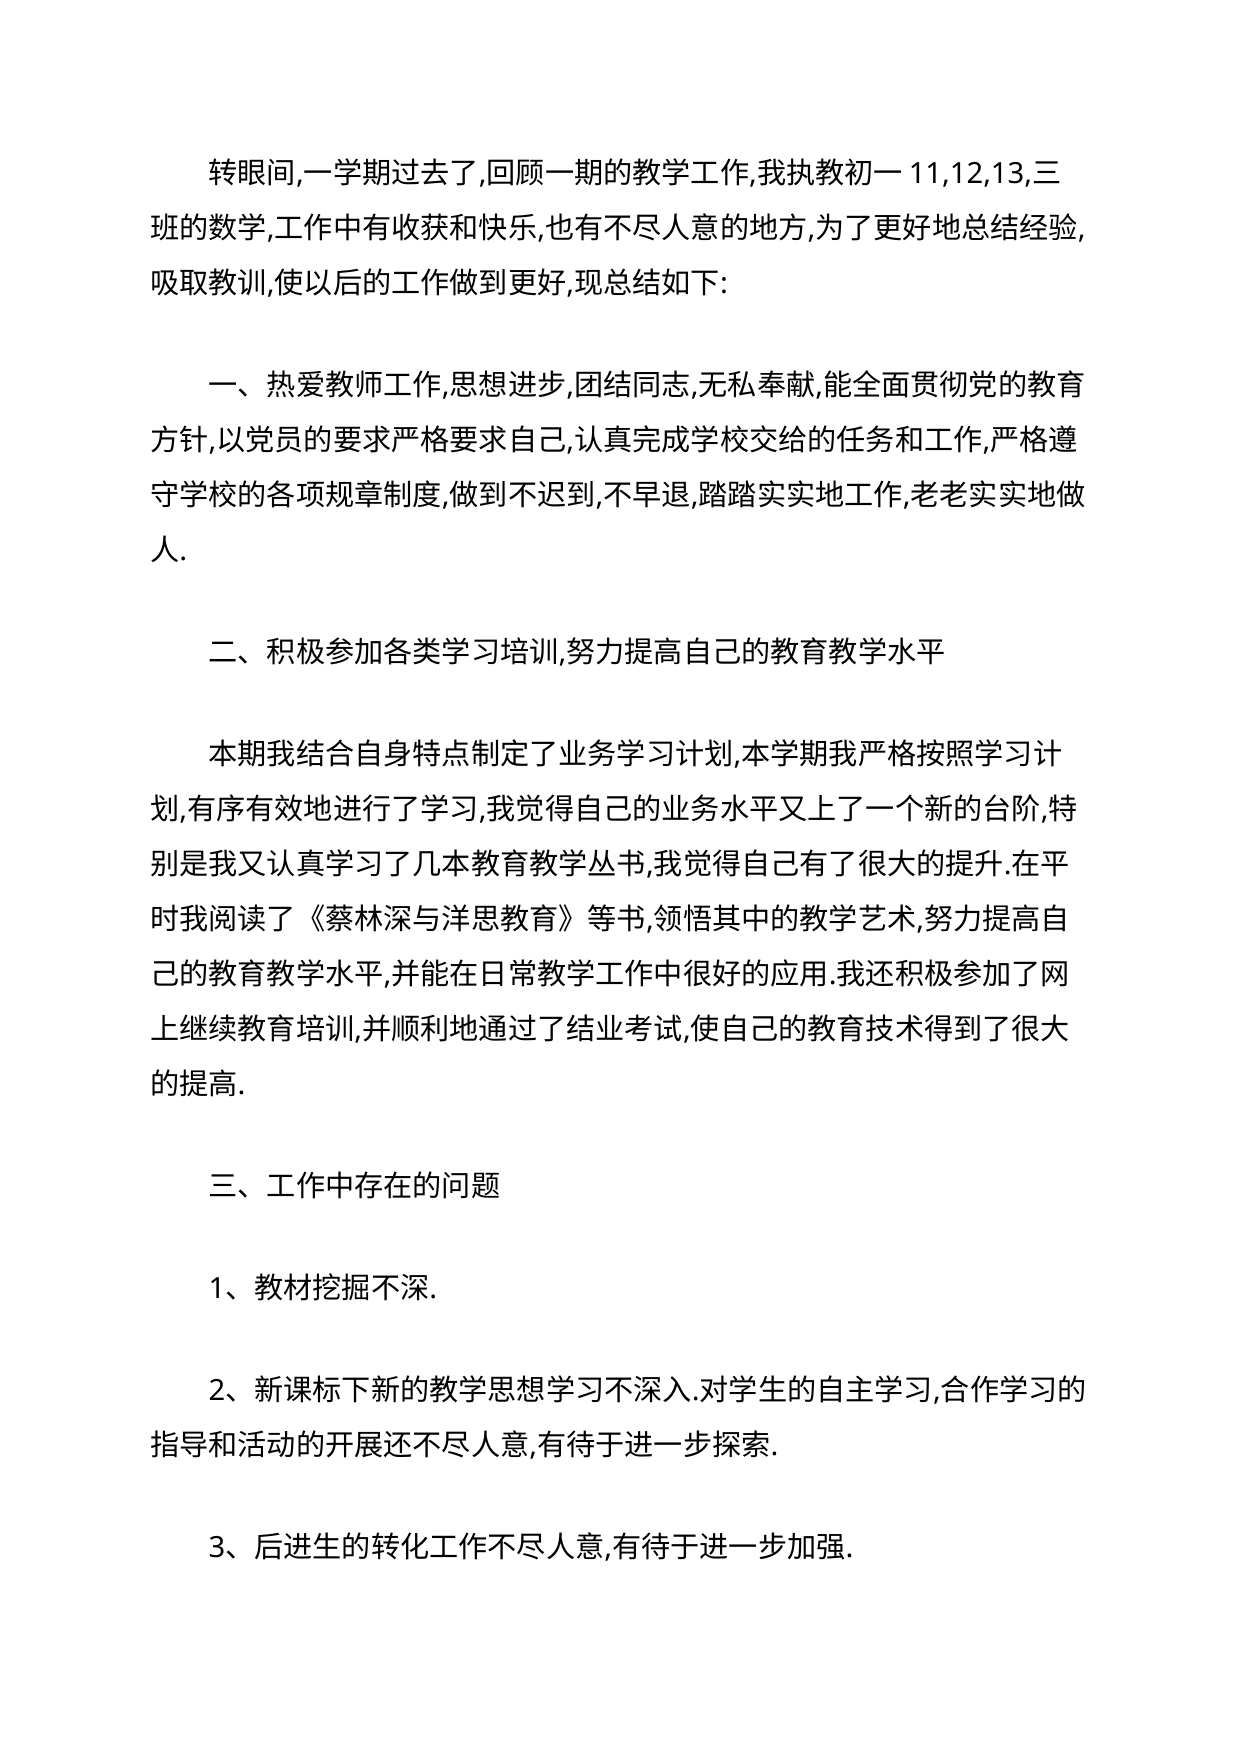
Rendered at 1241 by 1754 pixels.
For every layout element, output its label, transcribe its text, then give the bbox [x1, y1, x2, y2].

text 本期我结合自身特点制定了业务学习计划,本学期我严格按照学习计划,有序有效地进行了学习,我觉得自己的业务水平又上了一个新的台阶,特别是我又认真学习了几本教育教学丛书,我觉得自己有了很大的提升.在平时我阅读了《蔡林深与洋思教育》等书,领悟其中的教学艺术,努力提高自己的教育教学水平,并能在日常教学工作中很好的应用.我还积极参加了网上继续教育培训,并顺利地通过了结业考试,使自己的教育技术得到了很大的提高. [150, 731, 1090, 1103]
text 3、后进生的转化工作不尽人意,有待于进一步加强. [150, 1524, 1090, 1566]
text 1、教材挖掘不深. [150, 1265, 1090, 1307]
text 2、新课标下新的教学思想学习不深入.对学生的自主学习,合作学习的指导和活动的开展还不尽人意,有待于进一步探索. [150, 1367, 1090, 1464]
text 三、工作中存在的问题 [150, 1163, 1090, 1205]
text 转眼间,一学期过去了,回顾一期的教学工作,我执教初一11,12,13,三班的数学,工作中有收获和快乐,也有不尽人意的地方,为了更好地总结经验,吸取教训,使以后的工作做到更好,现总结如下: [150, 150, 1090, 302]
text 一、热爱教师工作,思想进步,团结同志,无私奉献,能全面贯彻党的教育方针,以党员的要求严格要求自己,认真完成学校交给的任务和工作,严格遵守学校的各项规章制度,做到不迟到,不早退,踏踏实实地工作,老老实实地做人. [150, 362, 1090, 569]
text 二、积极参加各类学习培训,努力提高自己的教育教学水平 [150, 629, 1090, 671]
